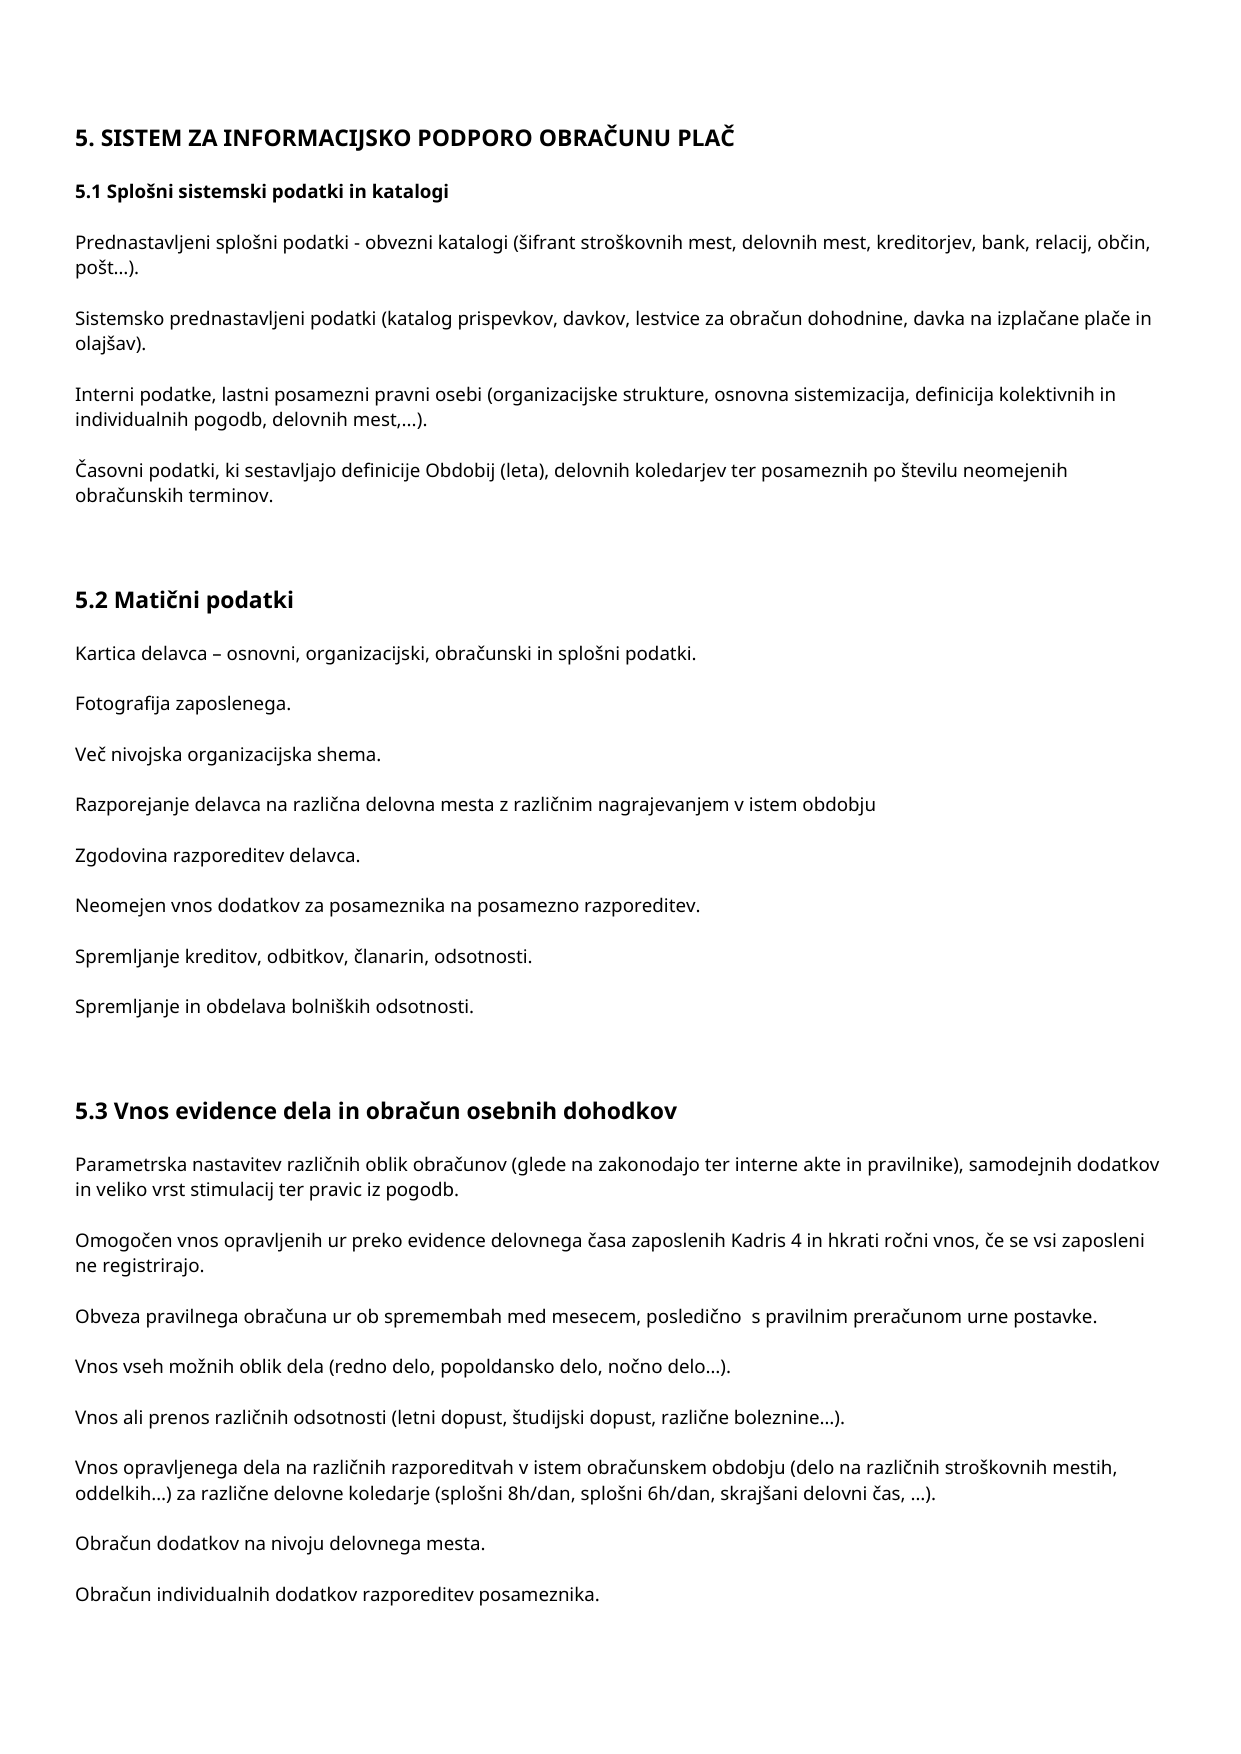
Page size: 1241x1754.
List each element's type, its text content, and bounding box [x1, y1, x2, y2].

text Vnos ali prenos različnih odsotnosti (letni dopust, študijski dopust, različne boleznine…). [75, 1404, 1165, 1429]
text Obveza pravilnega obračuna ur ob spremembah med mesecem, posledično s pravilnim preračunom urne postavke. [75, 1303, 1165, 1328]
text Vnos opravljenega dela na različnih razporeditvah v istem obračunskem obdobju (delo na različnih stroškovnih mestih, oddelkih…) za različne delovne koledarje (splošni 8h/dan, splošni 6h/dan, skrajšani delovni čas, …). [75, 1454, 1165, 1506]
text Časovni podatki, ki sestavljajo definicije Obdobij (leta), delovnih koledarjev ter posameznih po številu neomejenih obračunskih terminov. [75, 457, 1165, 508]
text Interni podatke, lastni posamezni pravni osebi (organizacijske strukture, osnovna sistemizacija, definicija kolektivnih in individualnih pogodb, delovnih mest,...). [75, 381, 1165, 432]
text Prednastavljeni splošni podatki - obvezni katalogi (šifrant stroškovnih mest, delovnih mest, kreditorjev, bank, relacij, občin, pošt…). [75, 229, 1165, 280]
text Spremljanje kreditov, odbitkov, članarin, odsotnosti. [75, 943, 1165, 968]
text Omogočen vnos opravljenih ur preko evidence delovnega časa zaposlenih Kadris 4 in hkrati ročni vnos, če se vsi zaposleni ne registrirajo. [75, 1227, 1165, 1278]
text Razporejanje delavca na različna delovna mesta z različnim nagrajevanjem v istem obdobju [75, 791, 1165, 817]
text Parametrska nastavitev različnih oblik obračunov (glede na zakonodajo ter interne akte in pravilnike), samodejnih dodatkov in veliko vrst stimulacij ter pravic iz pogodb. [75, 1151, 1165, 1202]
text Vnos vseh možnih oblik dela (redno delo, popoldansko delo, nočno delo…). [75, 1353, 1165, 1379]
text 5. SISTEM ZA INFORMACIJSKO PODPORO OBRAČUNU PLAČ [75, 122, 1165, 153]
text Fotografija zaposlenega. [75, 690, 1165, 716]
text Spremljanje in obdelava bolniških odsotnosti. [75, 993, 1165, 1019]
text Zgodovina razporeditev delavca. [75, 842, 1165, 867]
text 5.3 Vnos evidence dela in obračun osebnih dohodkov [75, 1094, 1165, 1126]
text Obračun dodatkov na nivoju delovnega mesta. [75, 1531, 1165, 1556]
text Več nivojska organizacijska shema. [75, 741, 1165, 766]
text 5.2 Matični podatki [75, 584, 1165, 615]
text Kartica delavca – osnovni, organizacijski, obračunski in splošni podatki. [75, 640, 1165, 665]
text Sistemsko prednastavljeni podatki (katalog prispevkov, davkov, lestvice za obračun dohodnine, davka na izplačane plače in olajšav). [75, 305, 1165, 356]
text 5.1 Splošni sistemski podatki in katalogi [75, 178, 1165, 204]
text Obračun individualnih dodatkov razporeditev posameznika. [75, 1581, 1165, 1607]
text Neomejen vnos dodatkov za posameznika na posamezno razporeditev. [75, 892, 1165, 918]
